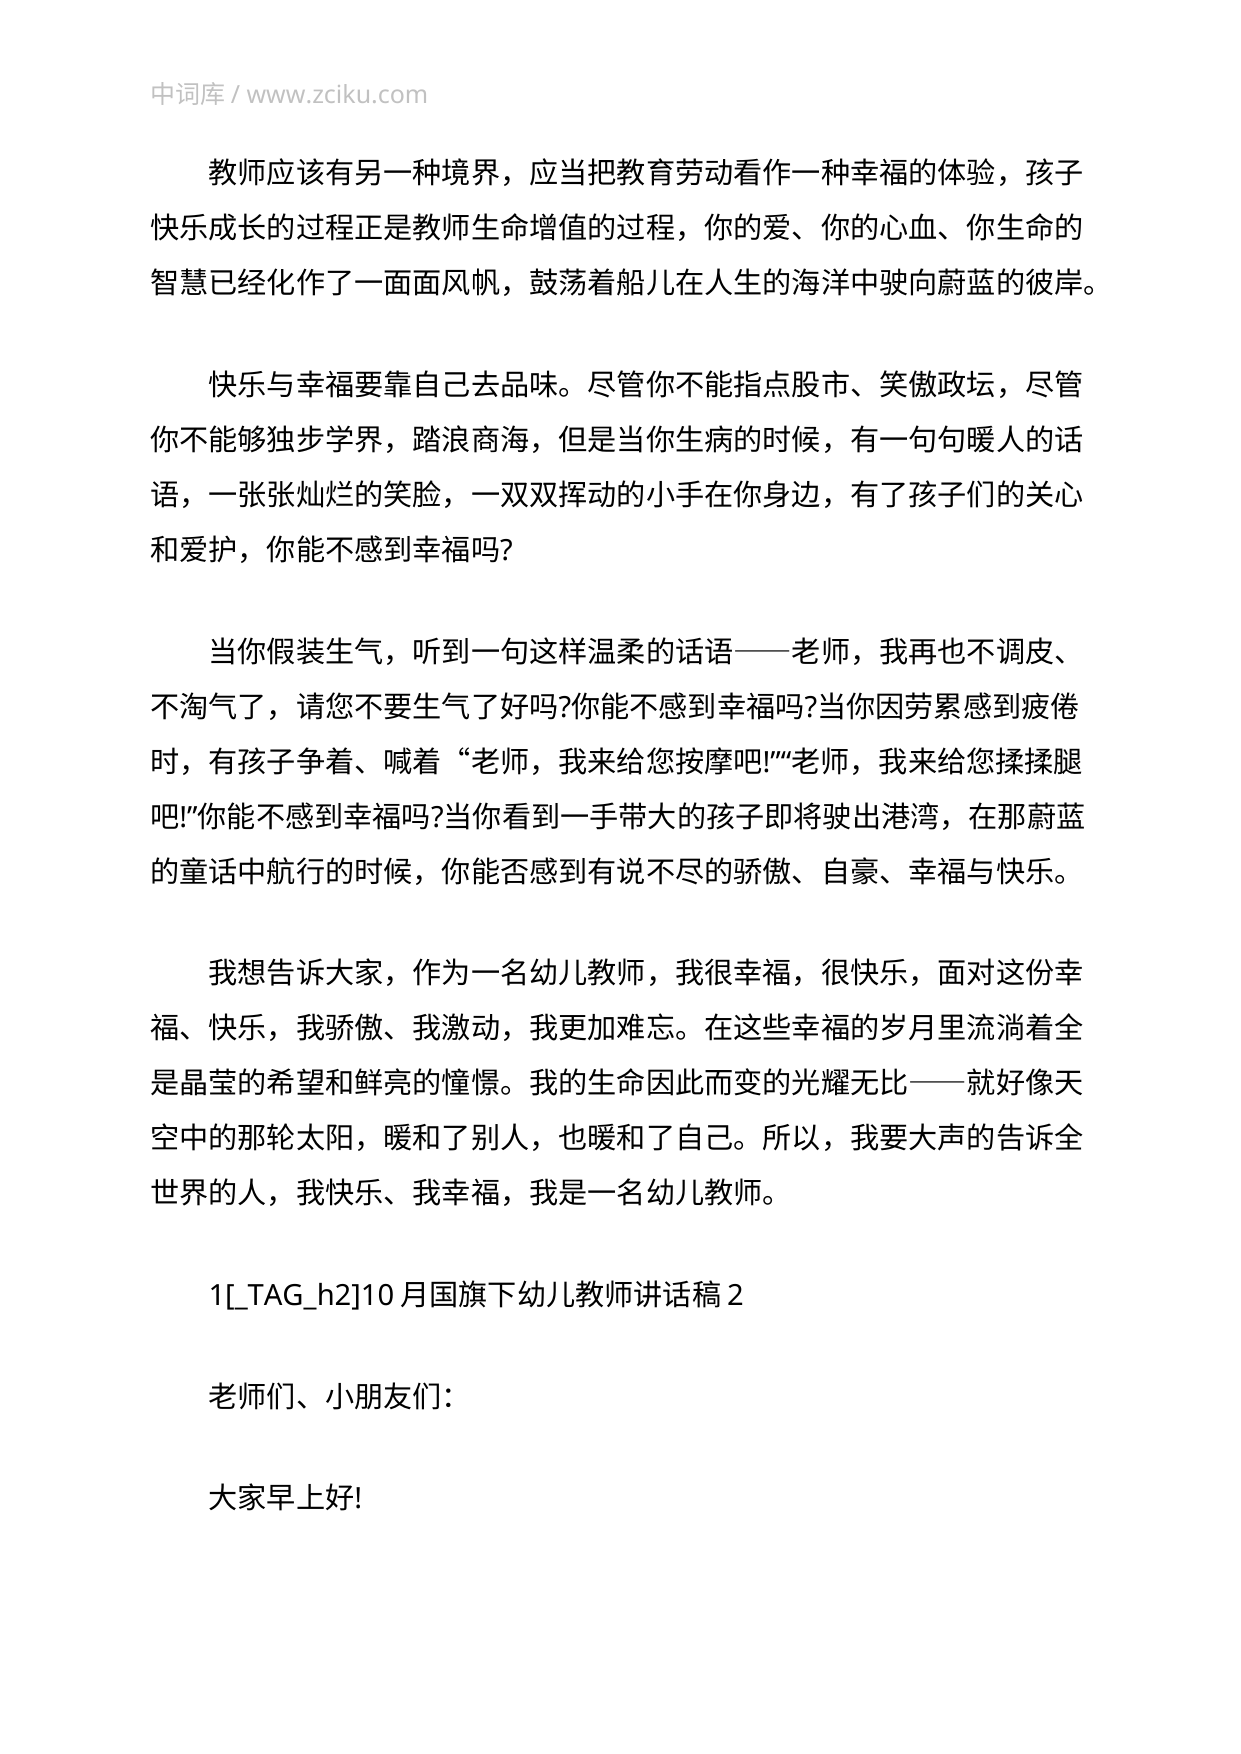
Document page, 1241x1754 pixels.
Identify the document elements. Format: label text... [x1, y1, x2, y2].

text 老师们、小朋友们： [150, 1373, 1090, 1416]
text 1[_TAG_h2]10月国旗下幼儿教师讲话稿2 [150, 1271, 1090, 1314]
text 大家早上好! [150, 1475, 1090, 1517]
text 我想告诉大家，作为一名幼儿教师，我很幸福，很快乐，面对这份幸福、快乐，我骄傲、我激动，我更加难忘。在这些幸福的岁月里流淌着全是晶莹的希望和鲜亮的憧憬。我的生命因此而变的光耀无比――就好像天空中的那轮太阳，暖和了别人，也暖和了自己。所以，我要大声的告诉全世界的人，我快乐、我幸福，我是一名幼儿教师。 [150, 950, 1090, 1212]
text 教师应该有另一种境界，应当把教育劳动看作一种幸福的体验，孩子快乐成长的过程正是教师生命增值的过程，你的爱、你的心血、你生命的智慧已经化作了一面面风帆，鼓荡着船儿在人生的海洋中驶向蔚蓝的彼岸。 [150, 150, 1090, 302]
text 快乐与幸福要靠自己去品味。尽管你不能指点股市、笑傲政坛，尽管你不能够独步学界，踏浪商海，但是当你生病的时候，有一句句暖人的话语，一张张灿烂的笑脸，一双双挥动的小手在你身边，有了孩子们的关心和爱护，你能不感到幸福吗? [150, 362, 1090, 569]
text 当你假装生气，听到一句这样温柔的话语――老师，我再也不调皮、不淘气了，请您不要生气了好吗?你能不感到幸福吗?当你因劳累感到疲倦时，有孩子争着、喊着“老师，我来给您按摩吧!”“老师，我来给您揉揉腿吧!”你能不感到幸福吗?当你看到一手带大的孩子即将驶出港湾，在那蔚蓝的童话中航行的时候，你能否感到有说不尽的骄傲、自豪、幸福与快乐。 [150, 628, 1090, 890]
